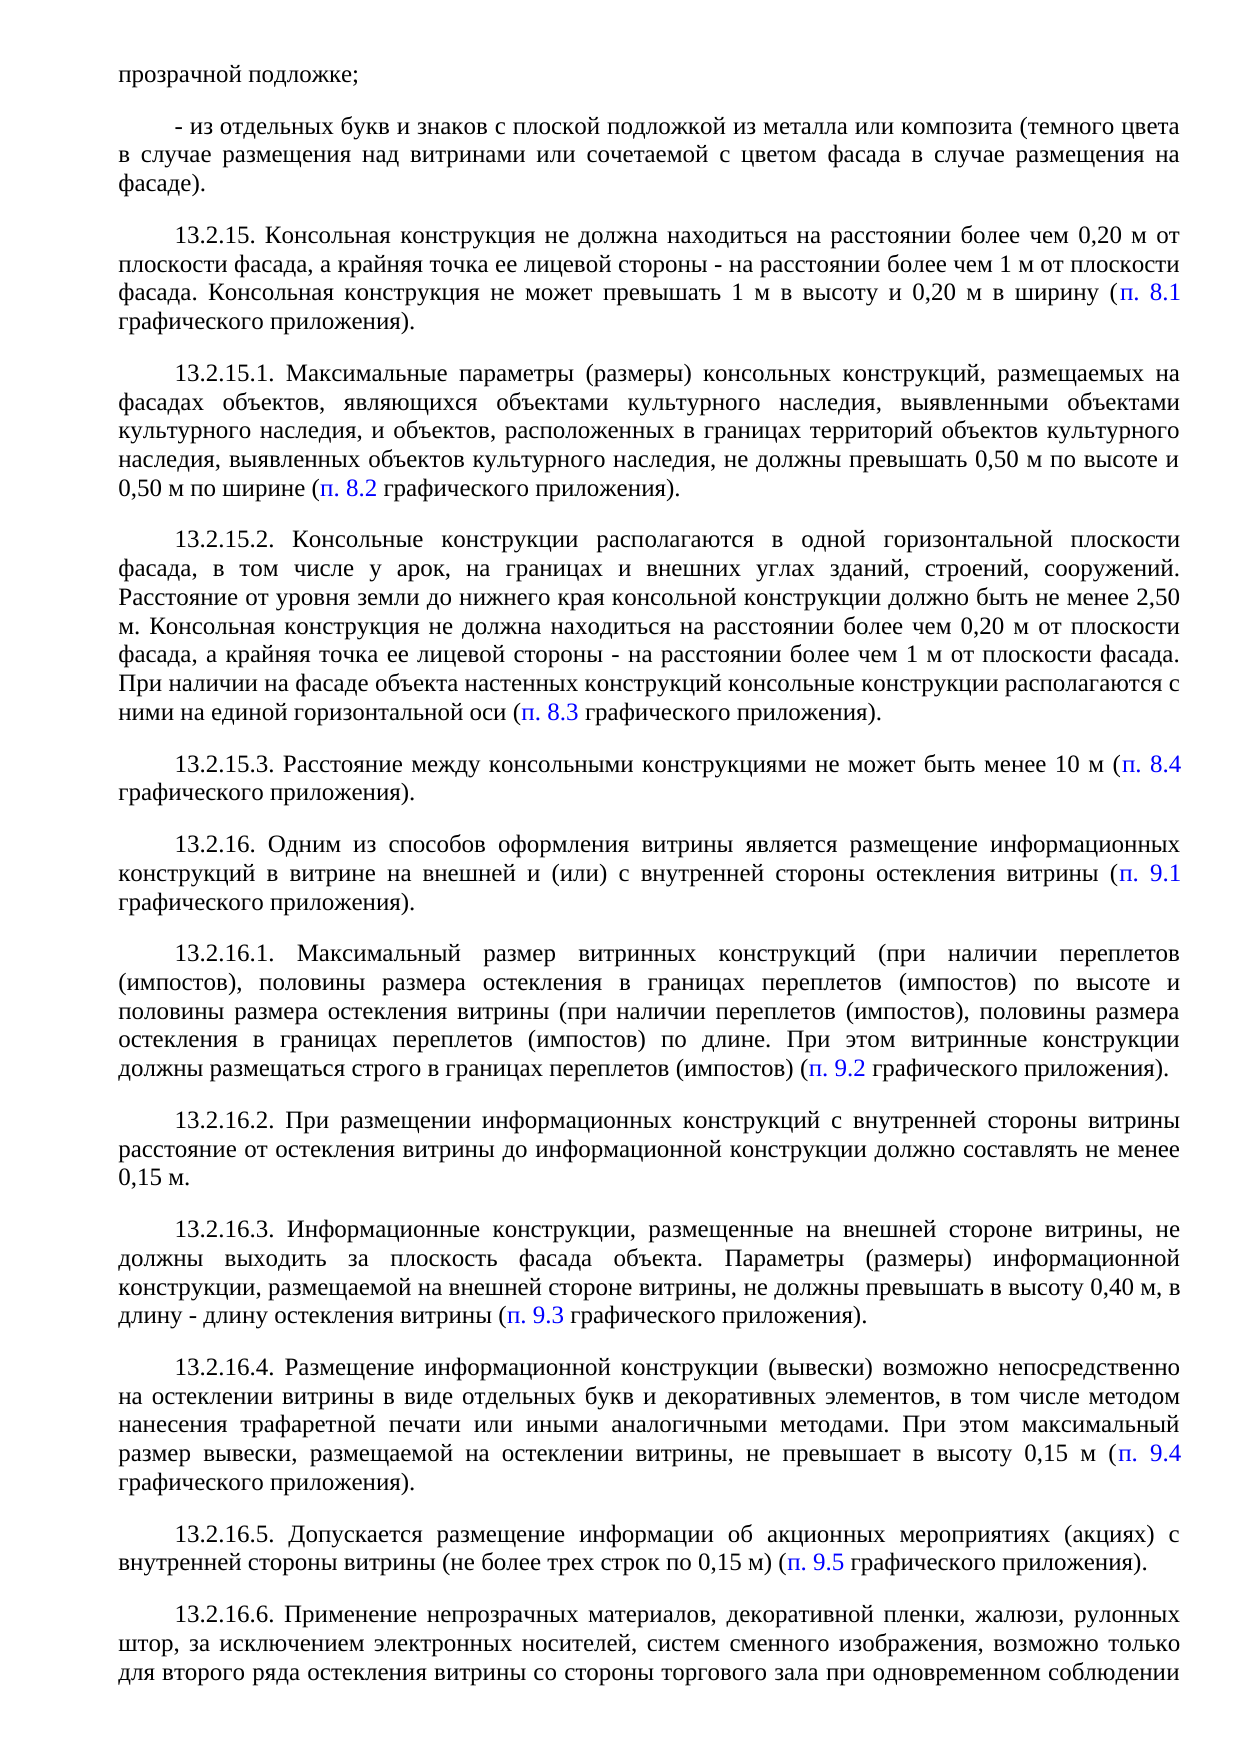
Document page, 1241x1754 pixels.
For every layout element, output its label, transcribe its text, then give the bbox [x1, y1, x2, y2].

text 13.2.15.3. Расстояние между консольными конструкциями не может быть менее 10 м (п. 8.4 графического приложения). [118, 749, 1181, 806]
text 13.2.16.5. Допускается размещение информации об акционных мероприятиях (акциях) с внутренней стороны витрины (не более трех строк по 0,15 м) (п. 9.5 графического приложения). [118, 1519, 1181, 1576]
text 13.2.16.3. Информационные конструкции, размещенные на внешней стороне витрины, не должны выходить за плоскость фасада объекта. Параметры (размеры) информационной конструкции, размещаемой на внешней стороне витрины, не должны превышать в высоту 0,40 м, в длину - длину остекления витрины (п. 9.3 графического приложения). [118, 1214, 1181, 1329]
text 13.2.16.4. Размещение информационной конструкции (вывески) возможно непосредственно на остеклении витрины в виде отдельных букв и декоративных элементов, в том числе методом нанесения трафаретной печати или иными аналогичными методами. При этом максимальный размер вывески, размещаемой на остеклении витрины, не превышает в высоту 0,15 м (п. 9.4 графического приложения). [118, 1352, 1181, 1496]
text 13.2.16.1. Максимальный размер витринных конструкций (при наличии переплетов (импостов), половины размера остекления в границах переплетов (импостов) по высоте и половины размера остекления витрины (при наличии переплетов (импостов), половины размера остекления в границах переплетов (импостов) по длине. При этом витринные конструкции должны размещаться строго в границах переплетов (импостов) (п. 9.2 графического приложения). [118, 938, 1181, 1082]
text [118, 1599, 1181, 1685]
text 13.2.16. Одним из способов оформления витрины является размещение информационных конструкций в витрине на внешней и (или) с внутренней стороны остекления витрины (п. 9.1 графического приложения). [118, 829, 1181, 915]
text 13.2.15. Консольная конструкция не должна находиться на расстоянии более чем 0,20 м от плоскости фасада, а крайняя точка ее лицевой стороны - на расстоянии более чем 1 м от плоскости фасада. Консольная конструкция не может превышать 1 м в высоту и 0,20 м в ширину (п. 8.1 графического приложения). [118, 220, 1181, 335]
text 13.2.16.2. При размещении информационных конструкций с внутренней стороны витрины расстояние от остекления витрины до информационной конструкции должно составлять не менее 0,15 м. [118, 1105, 1181, 1191]
text 13.2.15.2. Консольные конструкции располагаются в одной горизонтальной плоскости фасада, в том числе у арок, на границах и внешних углах зданий, строений, сооружений. Расстояние от уровня земли до нижнего края консольной конструкции должно быть не менее 2,50 м. Консольная конструкция не должна находиться на расстоянии более чем 0,20 м от плоскости фасада, а крайняя точка ее лицевой стороны - на расстоянии более чем 1 м от плоскости фасада. При наличии на фасаде объекта настенных конструкций консольные конструкции располагаются с ними на единой горизонтальной оси (п. 8.3 графического приложения). [118, 524, 1181, 726]
text - из отдельных букв и знаков с плоской подложкой из металла или композита (темного цвета в случае размещения над витринами или сочетаемой с цветом фасада в случае размещения на фасаде). [118, 111, 1181, 197]
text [118, 59, 1181, 88]
text 13.2.15.1. Максимальные параметры (размеры) консольных конструкций, размещаемых на фасадах объектов, являющихся объектами культурного наследия, выявленными объектами культурного наследия, и объектов, расположенных в границах территорий объектов культурного наследия, выявленных объектов культурного наследия, не должны превышать 0,50 м по высоте и 0,50 м по ширине (п. 8.2 графического приложения). [118, 358, 1181, 502]
